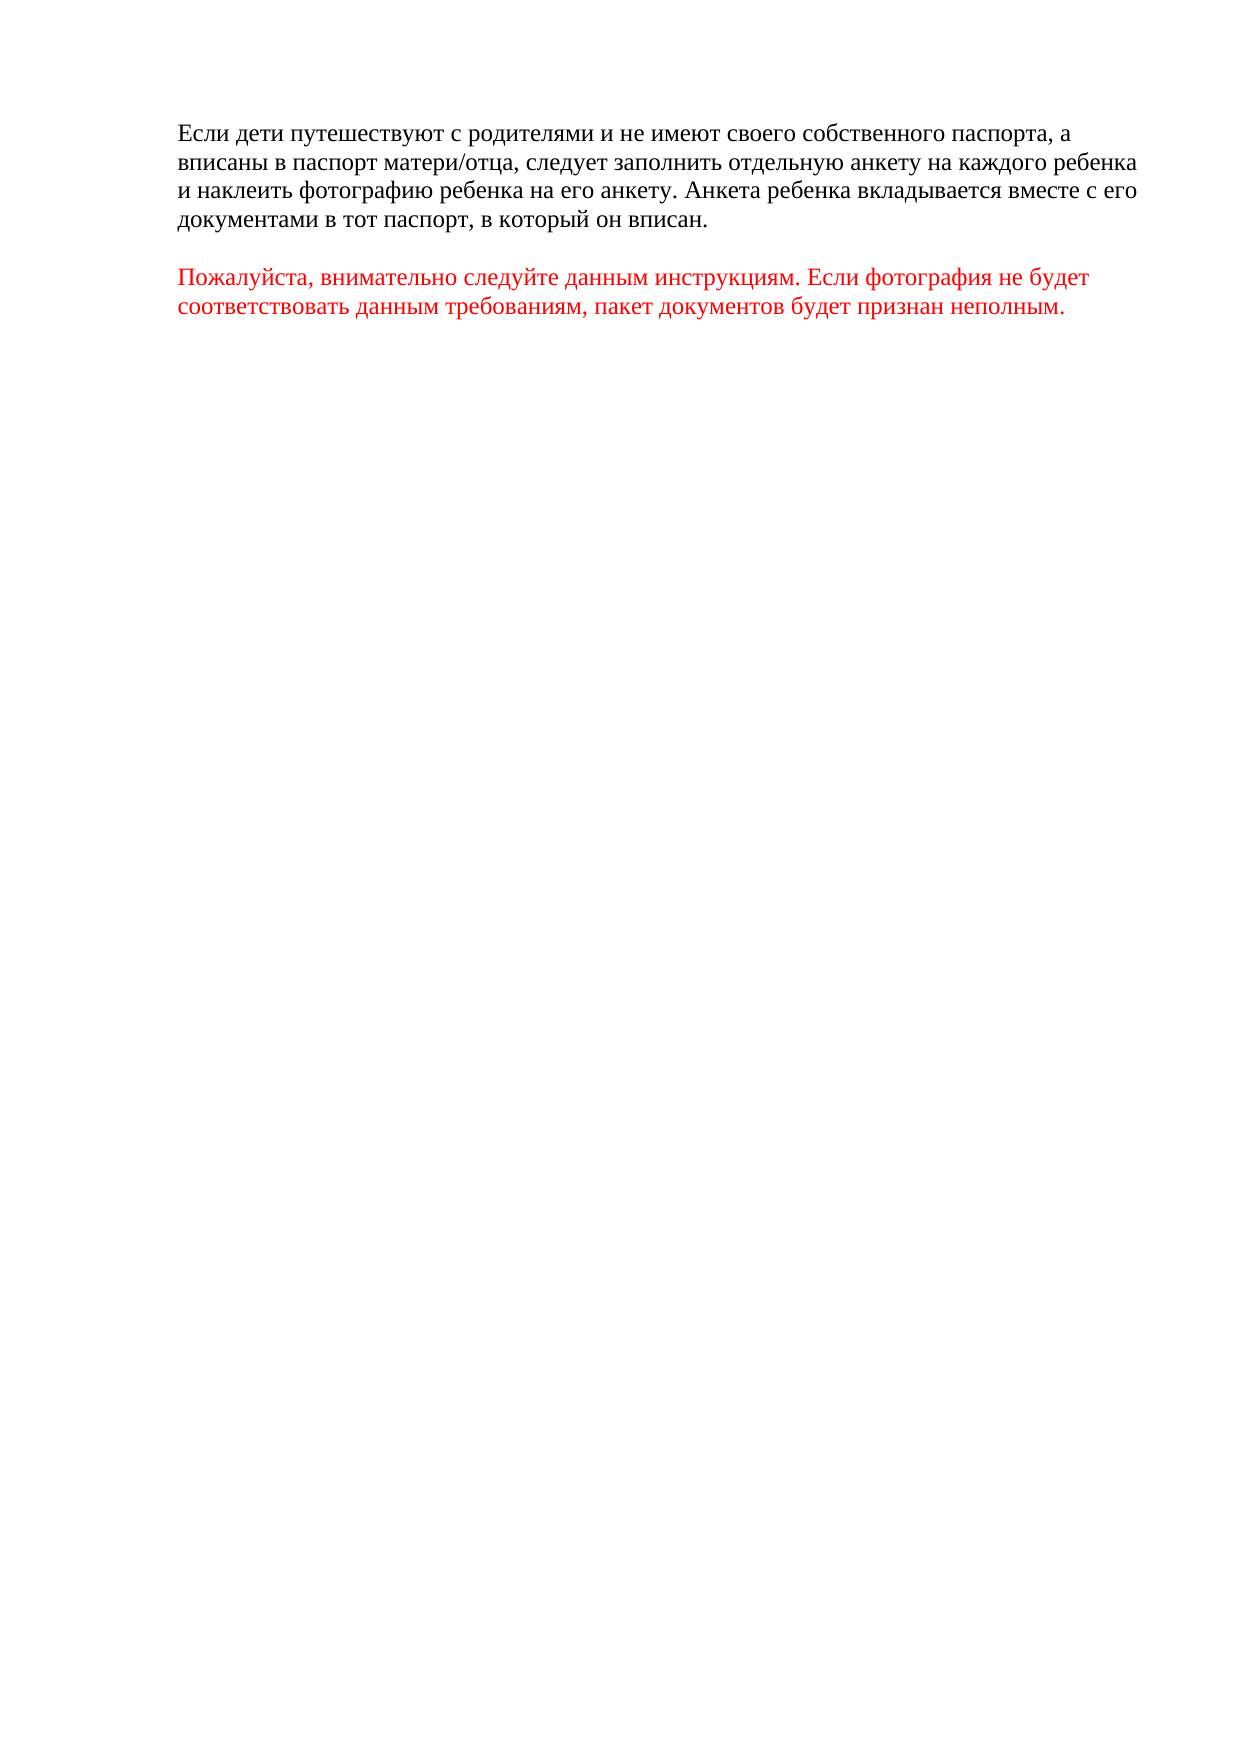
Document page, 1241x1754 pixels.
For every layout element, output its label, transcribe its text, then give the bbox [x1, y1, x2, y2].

text Пожалуйста, внимательно следуйте данным инструкциям. Если фотография не будет соответствовать данным требованиям, пакет документов будет признан неполным. [177, 262, 1152, 320]
text Если дети путешествуют с родителями и не имеют своего собственного паспорта, а вписаны в паспорт матери/отца, следует заполнить отдельную анкету на каждого ребенка и наклеить фотографию ребенка на его анкету. Анкета ребенка вкладывается вместе с его документами в тот паспорт, в который он вписан. [177, 118, 1152, 233]
